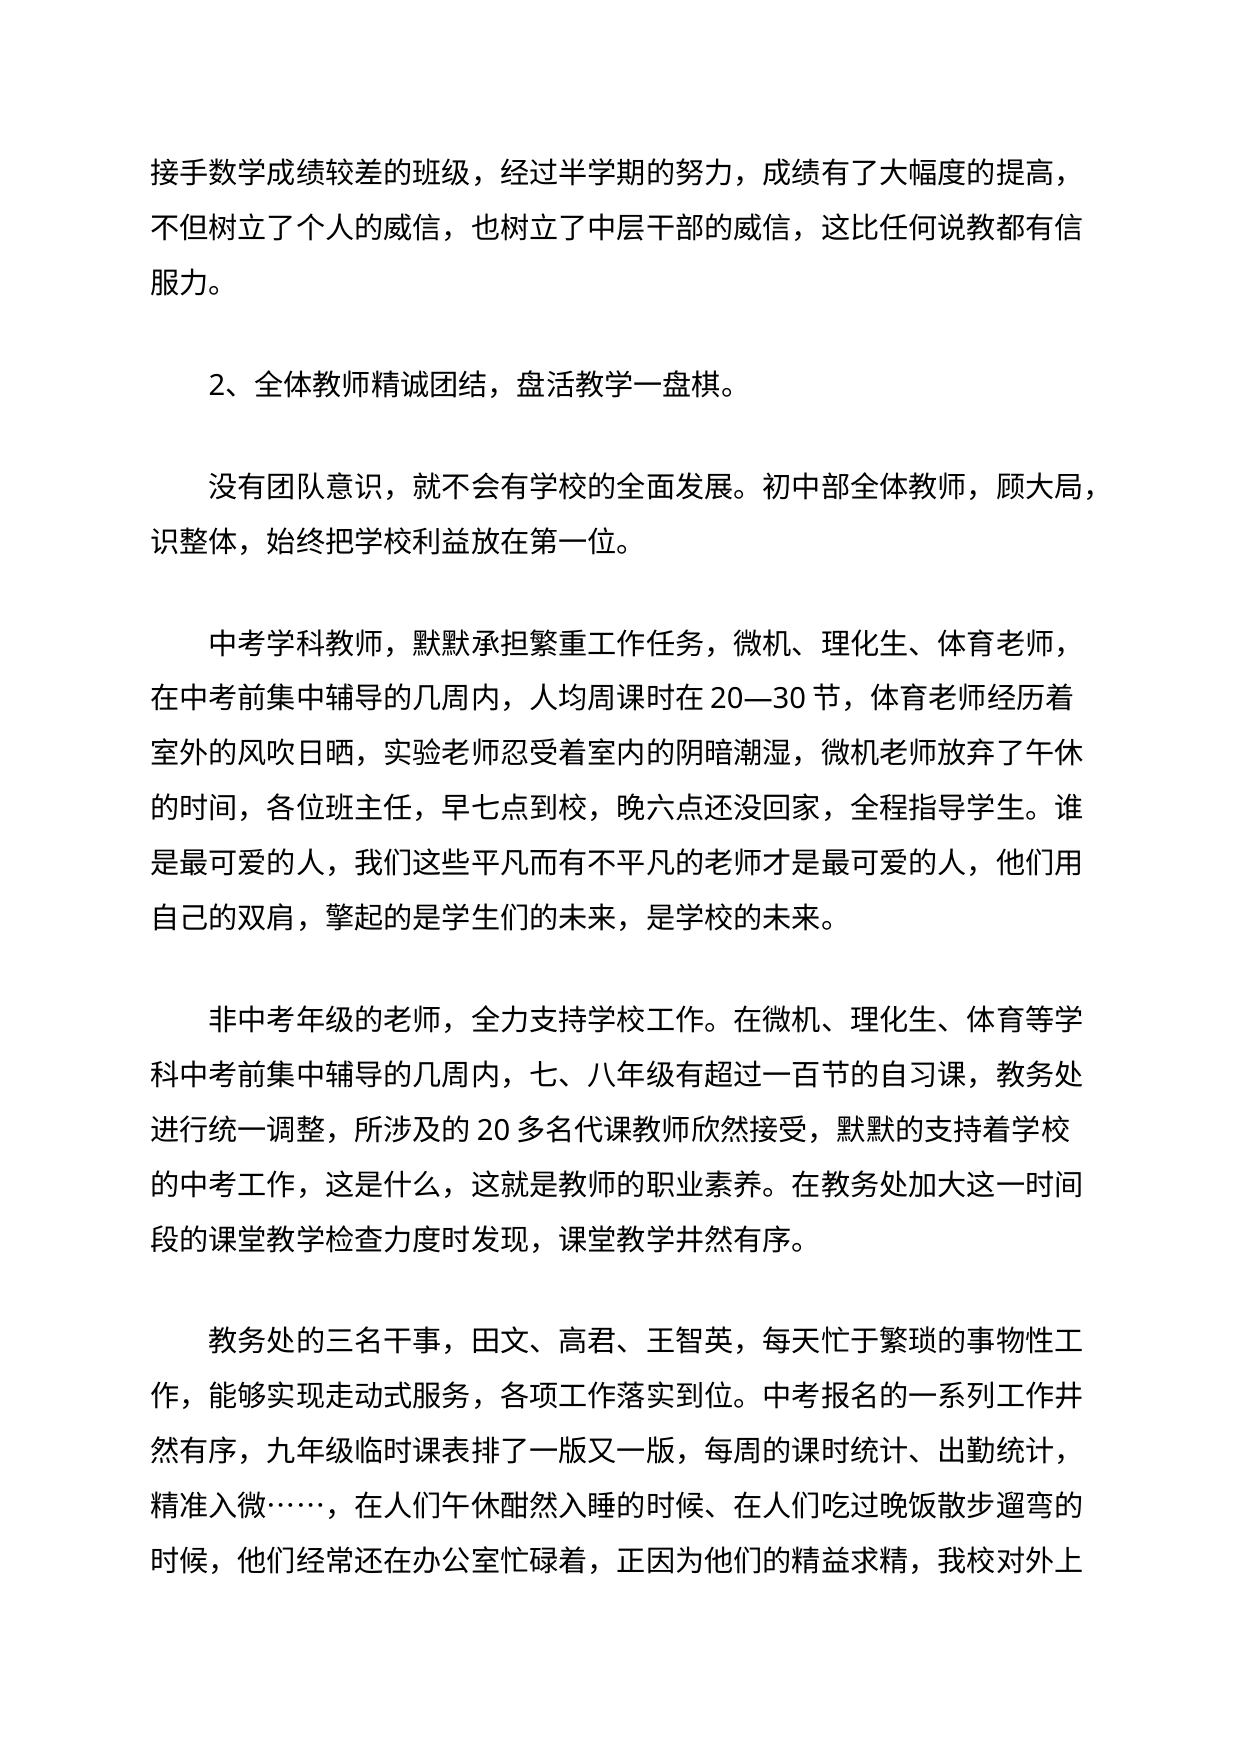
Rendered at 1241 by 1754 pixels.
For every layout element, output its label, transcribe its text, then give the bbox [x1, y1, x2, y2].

text 非中考年级的老师，全力支持学校工作。在微机、理化生、体育等学科中考前集中辅导的几周内，七、八年级有超过一百节的自习课，教务处进行统一调整，所涉及的20多名代课教师欣然接受，默默的支持着学校的中考工作，这是什么，这就是教师的职业素养。在教务处加大这一时间段的课堂教学检查力度时发现，课堂教学井然有序。 [150, 997, 1090, 1258]
text 中考学科教师，默默承担繁重工作任务，微机、理化生、体育老师，在中考前集中辅导的几周内，人均周课时在20—30节，体育老师经历着室外的风吹日晒，实验老师忍受着室内的阴暗潮湿，微机老师放弃了午休的时间，各位班主任，早七点到校，晚六点还没回家，全程指导学生。谁是最可爱的人，我们这些平凡而有不平凡的老师才是最可爱的人，他们用自己的双肩，擎起的是学生们的未来，是学校的未来。 [150, 620, 1090, 937]
text 2、全体教师精诚团结，盘活教学一盘棋。 [150, 362, 1090, 404]
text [150, 1318, 1090, 1580]
text 没有团队意识，就不会有学校的全面发展。初中部全体教师，顾大局，识整体，始终把学校利益放在第一位。 [150, 463, 1090, 561]
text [150, 150, 1090, 302]
